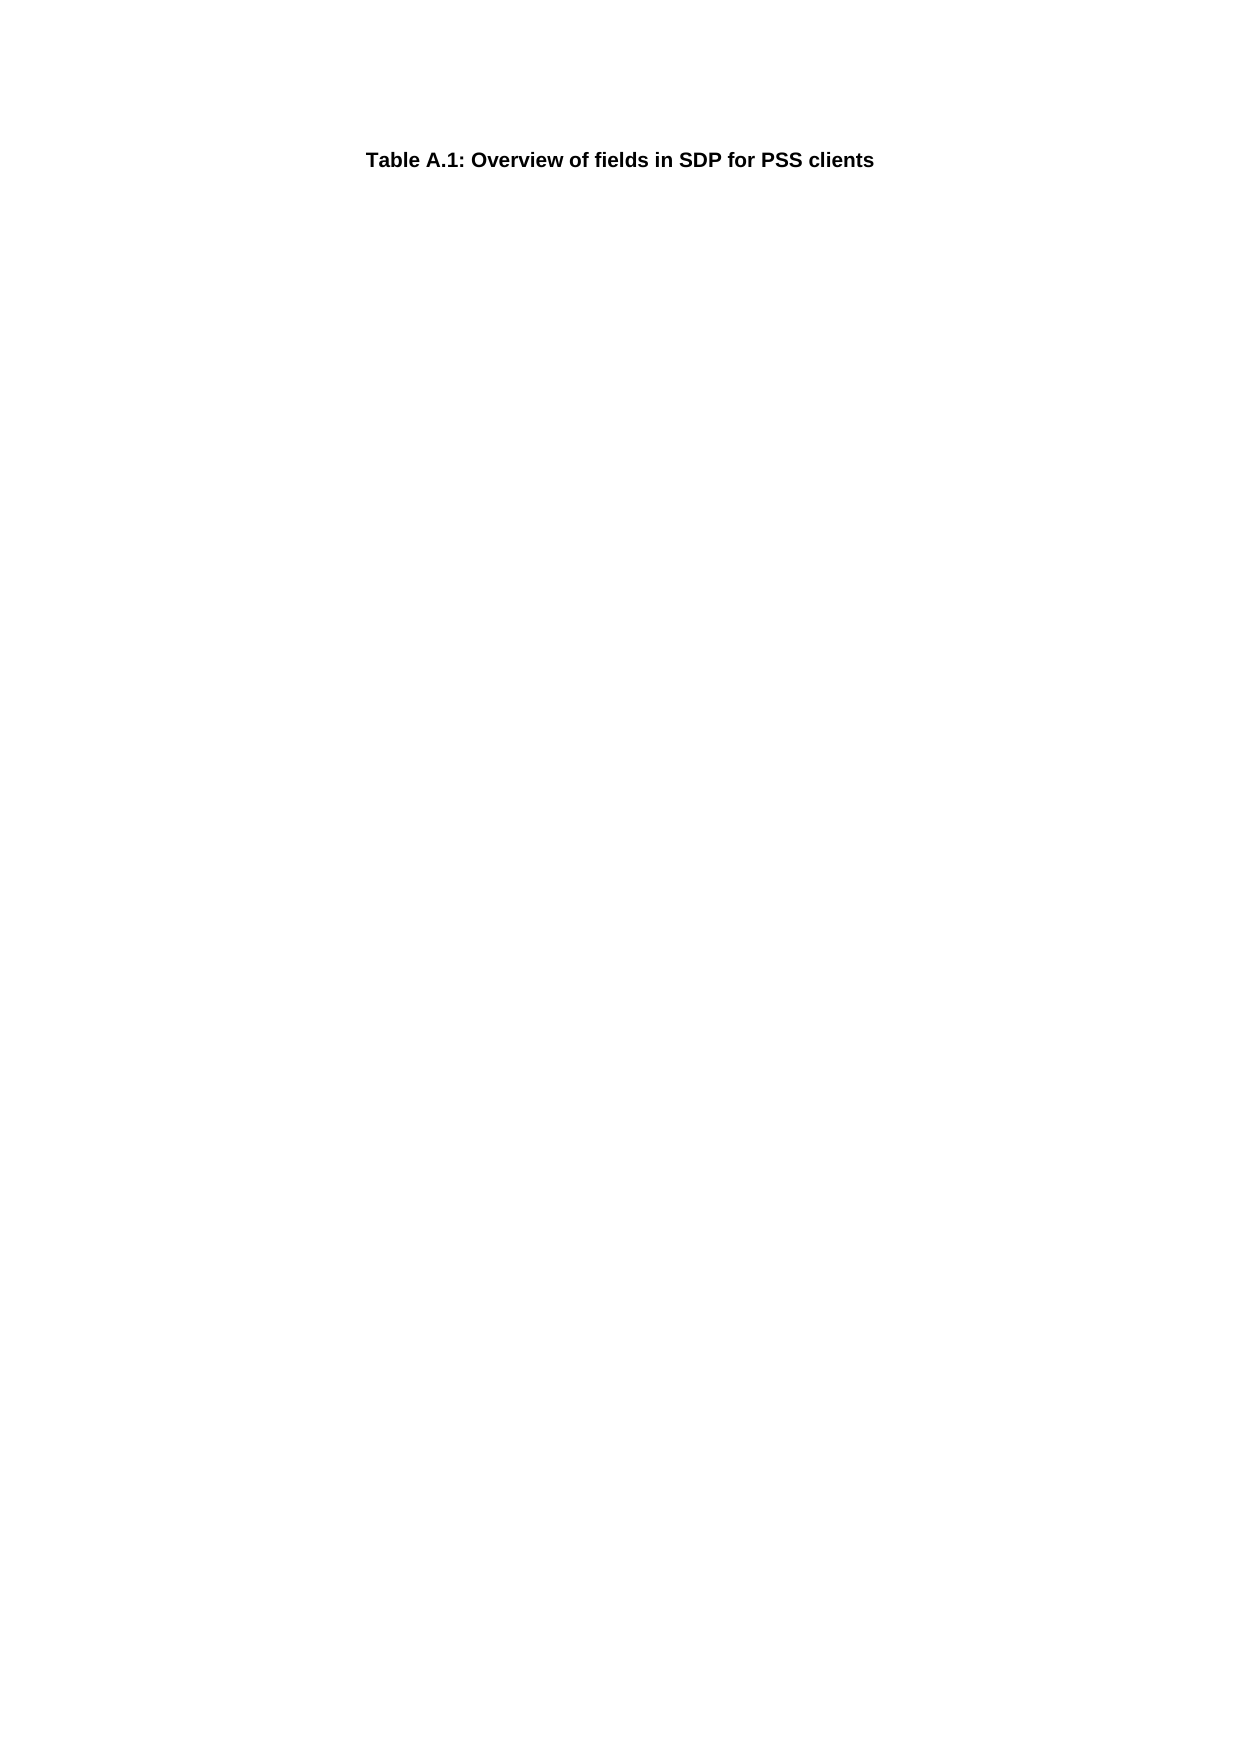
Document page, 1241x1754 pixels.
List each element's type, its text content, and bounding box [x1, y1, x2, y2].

text Table A.1: Overview of fields in SDP for PSS clients [118, 148, 1122, 172]
